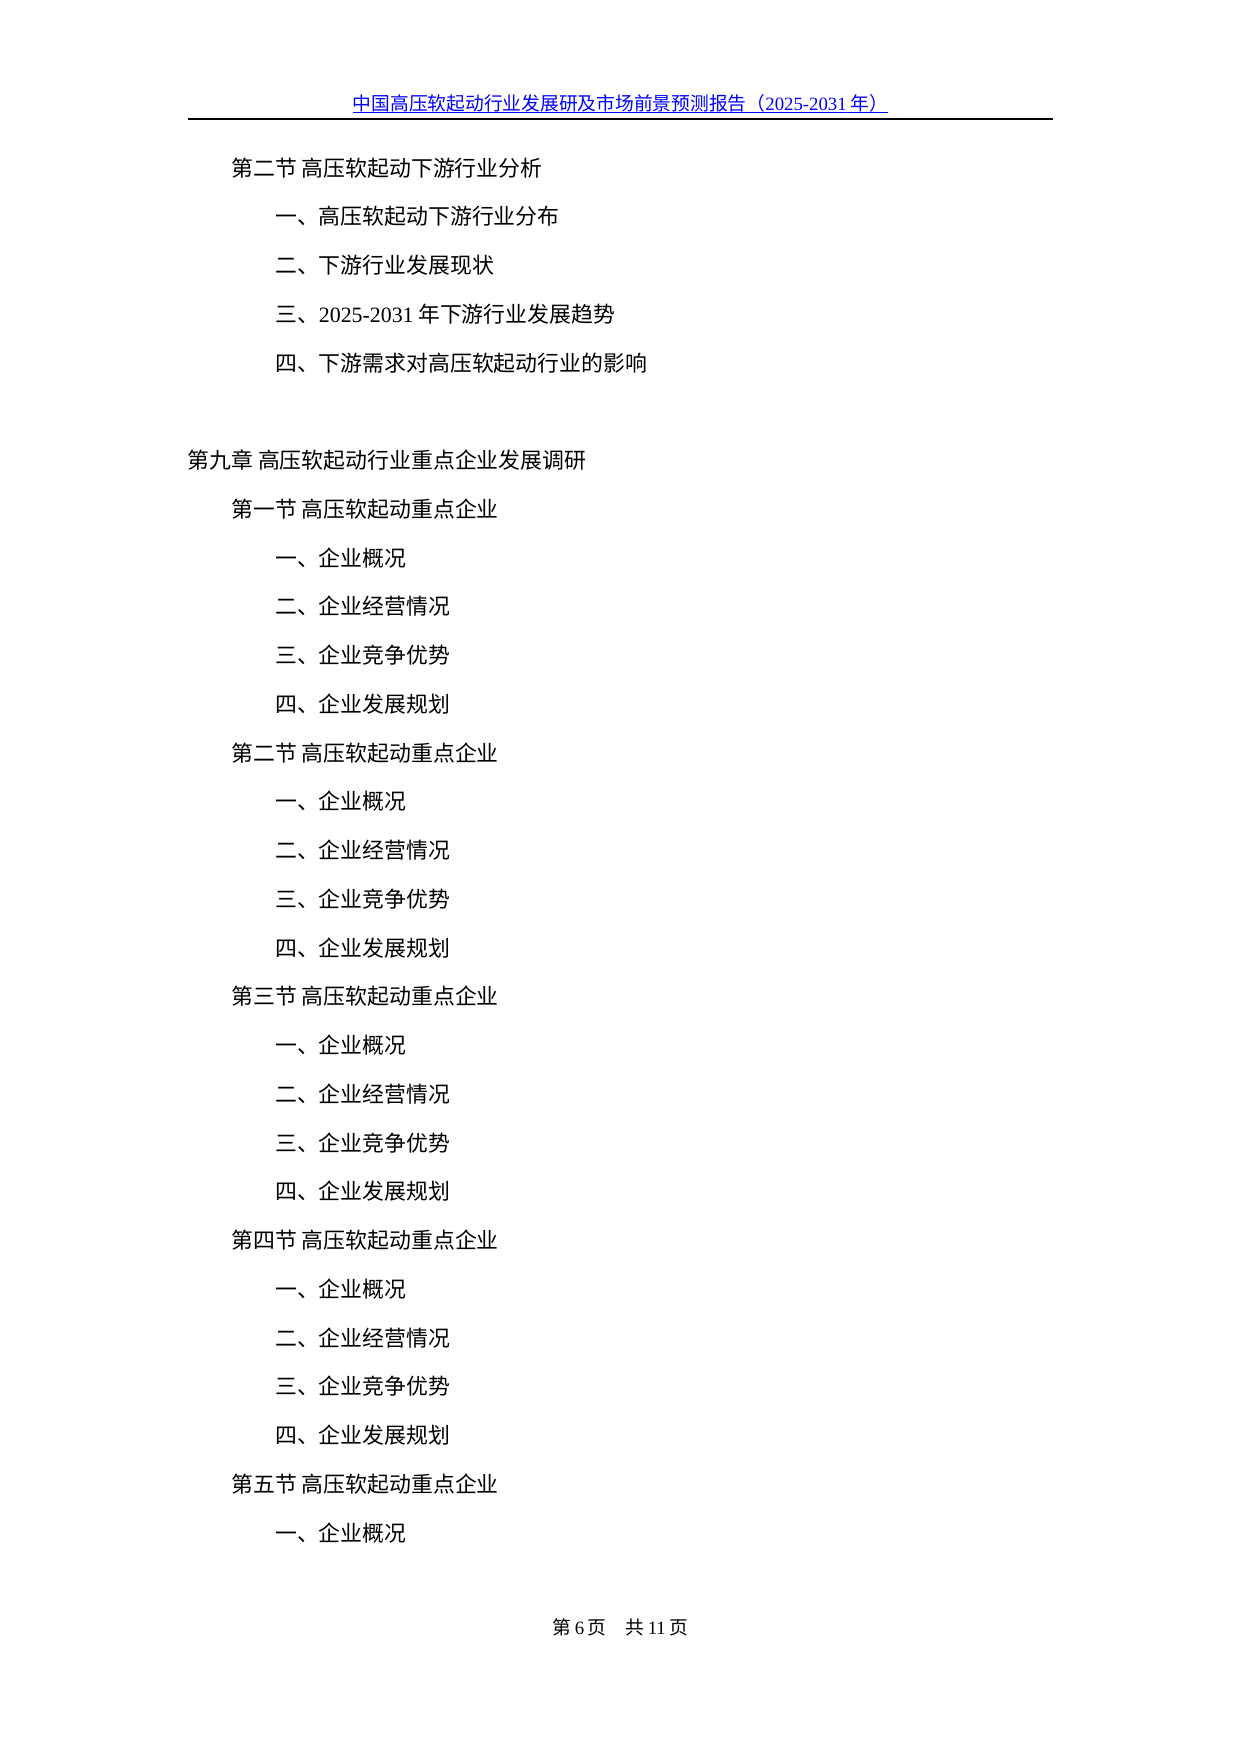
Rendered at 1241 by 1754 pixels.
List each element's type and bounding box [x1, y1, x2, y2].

text [187, 150, 1053, 1548]
